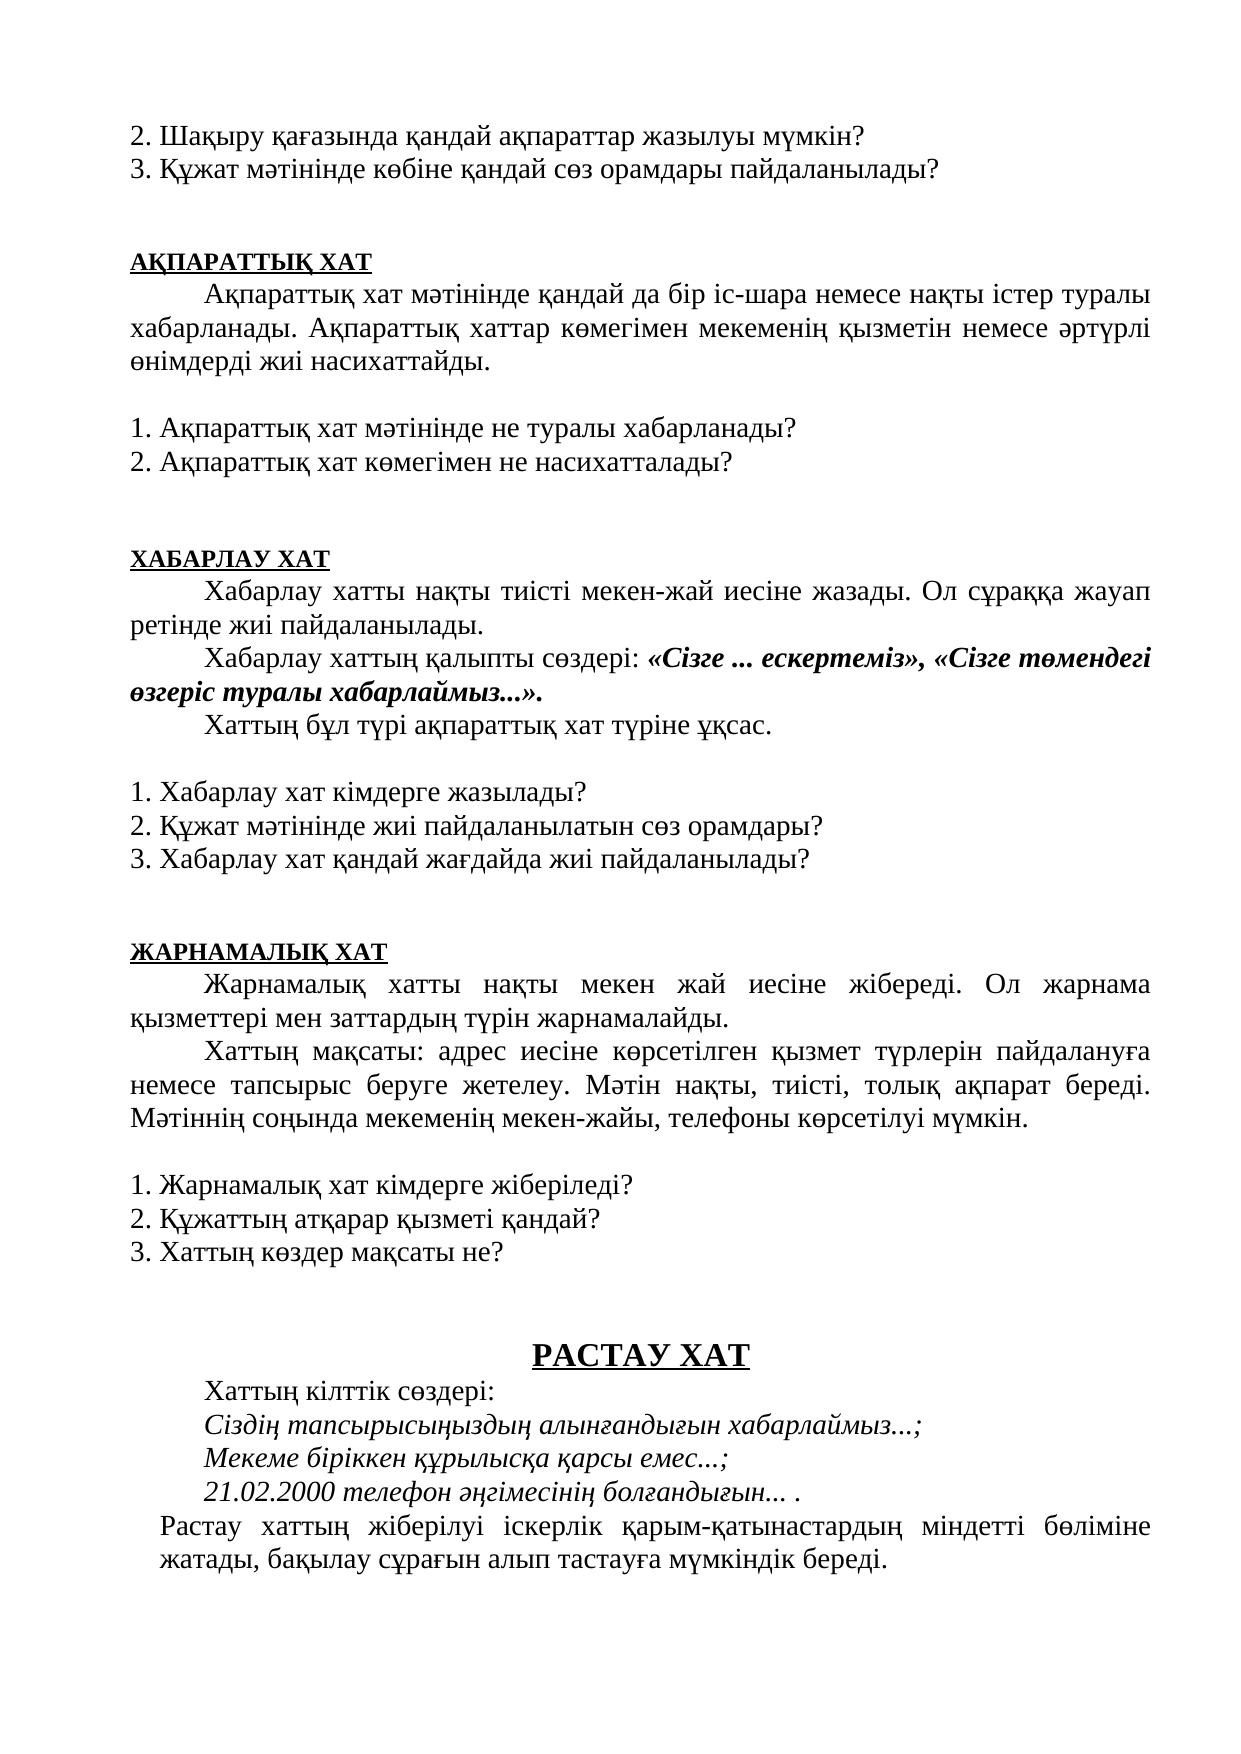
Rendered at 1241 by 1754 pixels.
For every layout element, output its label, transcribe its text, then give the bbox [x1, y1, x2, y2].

text 3. Хаттың көздер мақсаты не? [130, 1234, 1152, 1268]
text Хабарлау хаттың қалыпты сөздері: «Сізге ... ескертеміз», «Сізге төмендегі өзгеріс туралы хабарлаймыз...». [130, 640, 1152, 707]
text Ақпараттық хат мәтінінде қандай да бір іс-шара немесе нақты істер туралы хабарланады. Ақпараттық хаттар көмегімен мекеменің қызметін немесе әртүрлі өнімдерді жиі насихаттайды. [130, 276, 1152, 377]
title АҚПАРАТТЫҚ ХАТ [130, 247, 1152, 276]
text Хаттың мақсаты: адрес иесіне көрсетілген қызмет түрлерін пайдалануға немесе тапсырыс беруге жетелеу. Мәтін нақты, тиісті, толық ақпарат береді. Мәтіннің соңында мекеменің мекен-жайы, телефоны көрсетілуі мүмкін. [130, 1033, 1152, 1134]
text Хабарлау хатты нақты тиісті мекен-жай иесіне жазады. Ол сұраққа жауап ретінде жиі пайдаланылады. [130, 573, 1152, 640]
text 2. Ақпараттық хат көмегімен не насихатталады? [130, 444, 1152, 477]
text 2. Құжаттың атқарар қызметі қандай? [130, 1201, 1152, 1234]
title ЖАРНАМАЛЫҚ ХАТ [130, 937, 1152, 966]
text 3. Құжат мәтінінде көбіне қандай сөз орамдары пайдаланылады? [130, 152, 1152, 185]
text 2. Шақыру қағазында қандай ақпараттар жазылуы мүмкін? [130, 118, 1152, 152]
text Растау хаттың жіберілуі іскерлік қарым-қатынастардың міндетті бөліміне жатады, бақылау сұрағын алып тастауға мүмкіндік береді. [159, 1508, 1152, 1575]
text 21.02.2000 телефон әңгімесінің болғандығын... . [130, 1474, 1152, 1508]
text Сіздің тапсырысыңыздың алынғандығын хабарлаймыз...; [130, 1407, 1152, 1441]
text 1. Хабарлау хат кімдерге жазылады? [130, 774, 1152, 808]
text 2. Құжат мәтінінде жиі пайдаланылатын сөз орамдары? [130, 808, 1152, 842]
subtitle РАСТАУ ХАТ [130, 1335, 1152, 1373]
text 3. Хабарлау хат қандай жағдайда жиі пайдаланылады? [130, 842, 1152, 875]
text Жарнамалық хатты нақты мекен жай иесіне жібереді. Ол жарнама қызметтері мен заттардың түрін жарнамалайды. [130, 966, 1152, 1033]
title ХАБАРЛАУ ХАТ [130, 544, 1152, 573]
text 1. Ақпараттық хат мәтінінде не туралы хабарланады? [130, 410, 1152, 444]
text 1. Жарнамалық хат кімдерге жіберіледі? [130, 1167, 1152, 1201]
text Мекеме біріккен құрылысқа қарсы емес...; [130, 1441, 1152, 1474]
text Хаттың кілттік сөздері: [130, 1373, 1152, 1407]
text Хаттың бұл түрі ақпараттық хат түріне ұқсас. [130, 707, 1152, 741]
